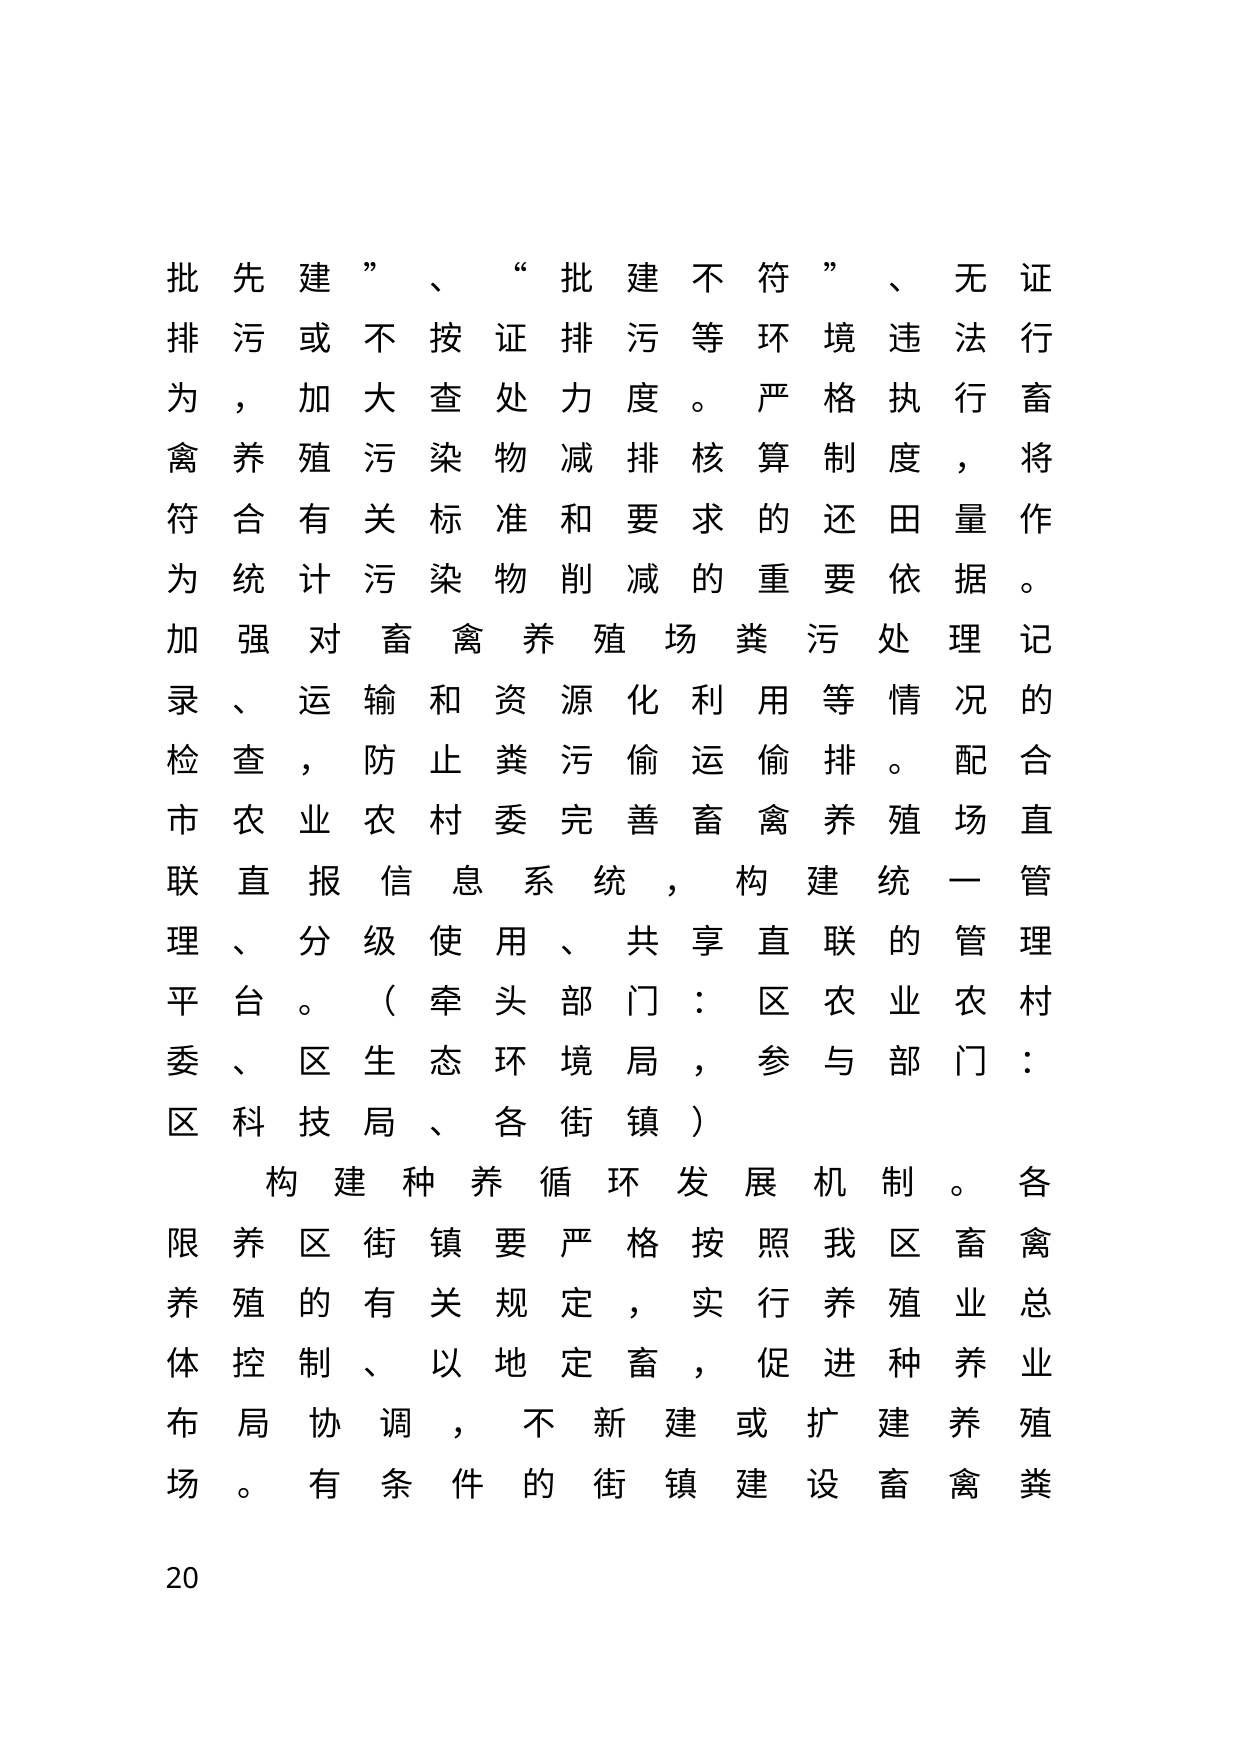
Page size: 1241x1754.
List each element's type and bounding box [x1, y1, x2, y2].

text [167, 245, 1085, 1150]
text [167, 1150, 1085, 1512]
